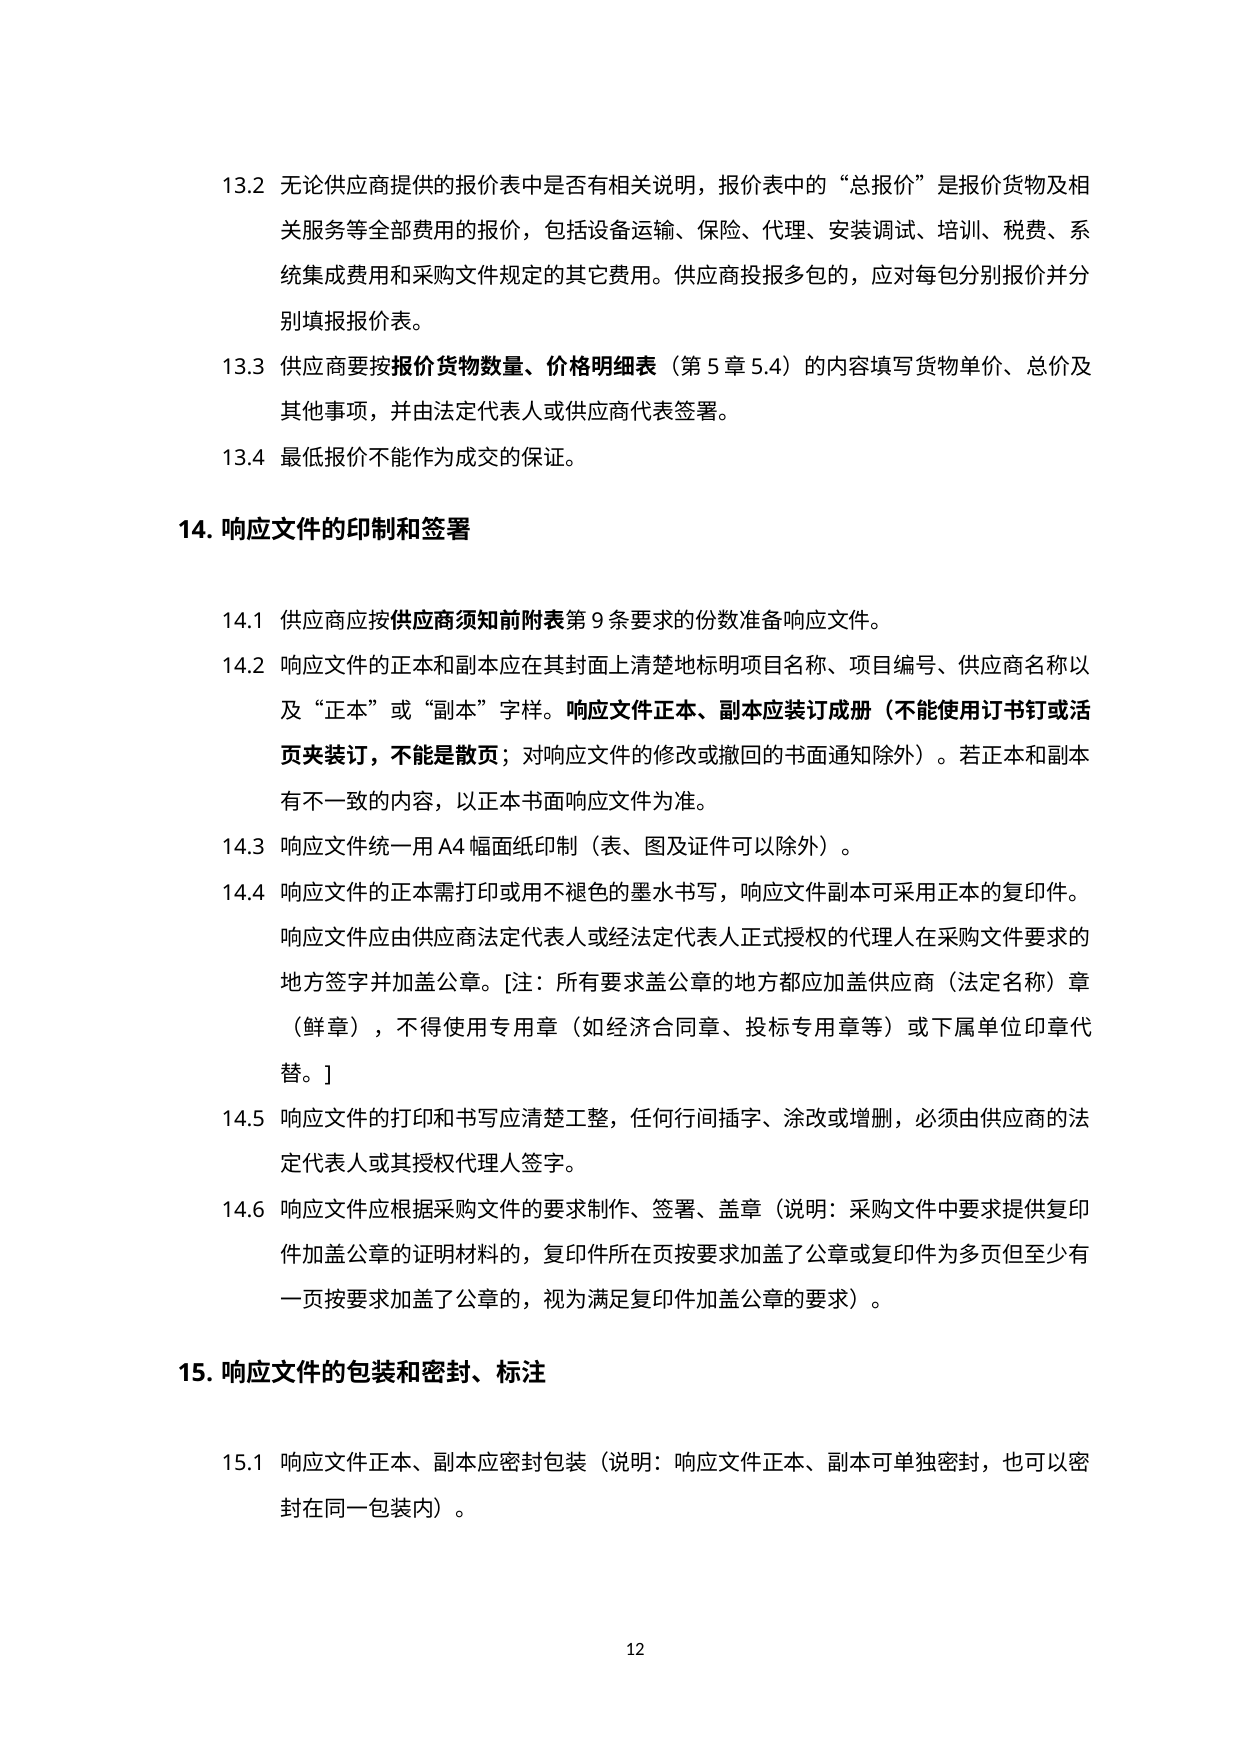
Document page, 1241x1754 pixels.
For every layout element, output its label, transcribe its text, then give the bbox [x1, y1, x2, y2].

list 响应文件的正本和副本应在其封面上清楚地标明项目名称、项目编号、供应商名称以及“正本”或“副本”字样。响应文件正本、副本应装订成册（不能使用订书钉或活页夹装订，不能是散页；对响应文件的修改或撤回的书面通知除外）。若正本和副本有不一致的内容，以正本书面响应文件为准。 [221, 641, 1092, 822]
list 无论供应商提供的报价表中是否有相关说明，报价表中的“总报价”是报价货物及相关服务等全部费用的报价，包括设备运输、保险、代理、安装调试、培训、税费、系统集成费用和采购文件规定的其它费用。供应商投报多包的，应对每包分别报价并分别填报报价表。 [221, 161, 1092, 342]
list 响应文件的正本需打印或用不褪色的墨水书写，响应文件副本可采用正本的复印件。响应文件应由供应商法定代表人或经法定代表人正式授权的代理人在采购文件要求的地方签字并加盖公章。[注：所有要求盖公章的地方都应加盖供应商（法定名称）章（鲜章），不得使用专用章（如经济合同章、投标专用章等）或下属单位印章代替。] [221, 868, 1092, 1094]
subtitle 响应文件的印制和签署 [177, 505, 1092, 551]
list 响应文件统一用A4幅面纸印制（表、图及证件可以除外）。 [221, 822, 1092, 868]
list 供应商要按报价货物数量、价格明细表（第5章5.4）的内容填写货物单价、总价及其他事项，并由法定代表人或供应商代表签署。 [221, 342, 1092, 433]
subtitle 响应文件的包装和密封、标注 [177, 1348, 1092, 1393]
list 响应文件正本、副本应密封包装（说明：响应文件正本、副本可单独密封，也可以密封在同一包装内）。 [221, 1438, 1092, 1529]
list 最低报价不能作为成交的保证。 [221, 433, 1092, 478]
list 供应商应按供应商须知前附表第9条要求的份数准备响应文件。 [221, 596, 1092, 641]
list 响应文件应根据采购文件的要求制作、签署、盖章（说明：采购文件中要求提供复印件加盖公章的证明材料的，复印件所在页按要求加盖了公章或复印件为多页但至少有一页按要求加盖了公章的，视为满足复印件加盖公章的要求）。 [221, 1185, 1092, 1321]
list 响应文件的打印和书写应清楚工整，任何行间插字、涂改或增删，必须由供应商的法定代表人或其授权代理人签字。 [221, 1094, 1092, 1185]
